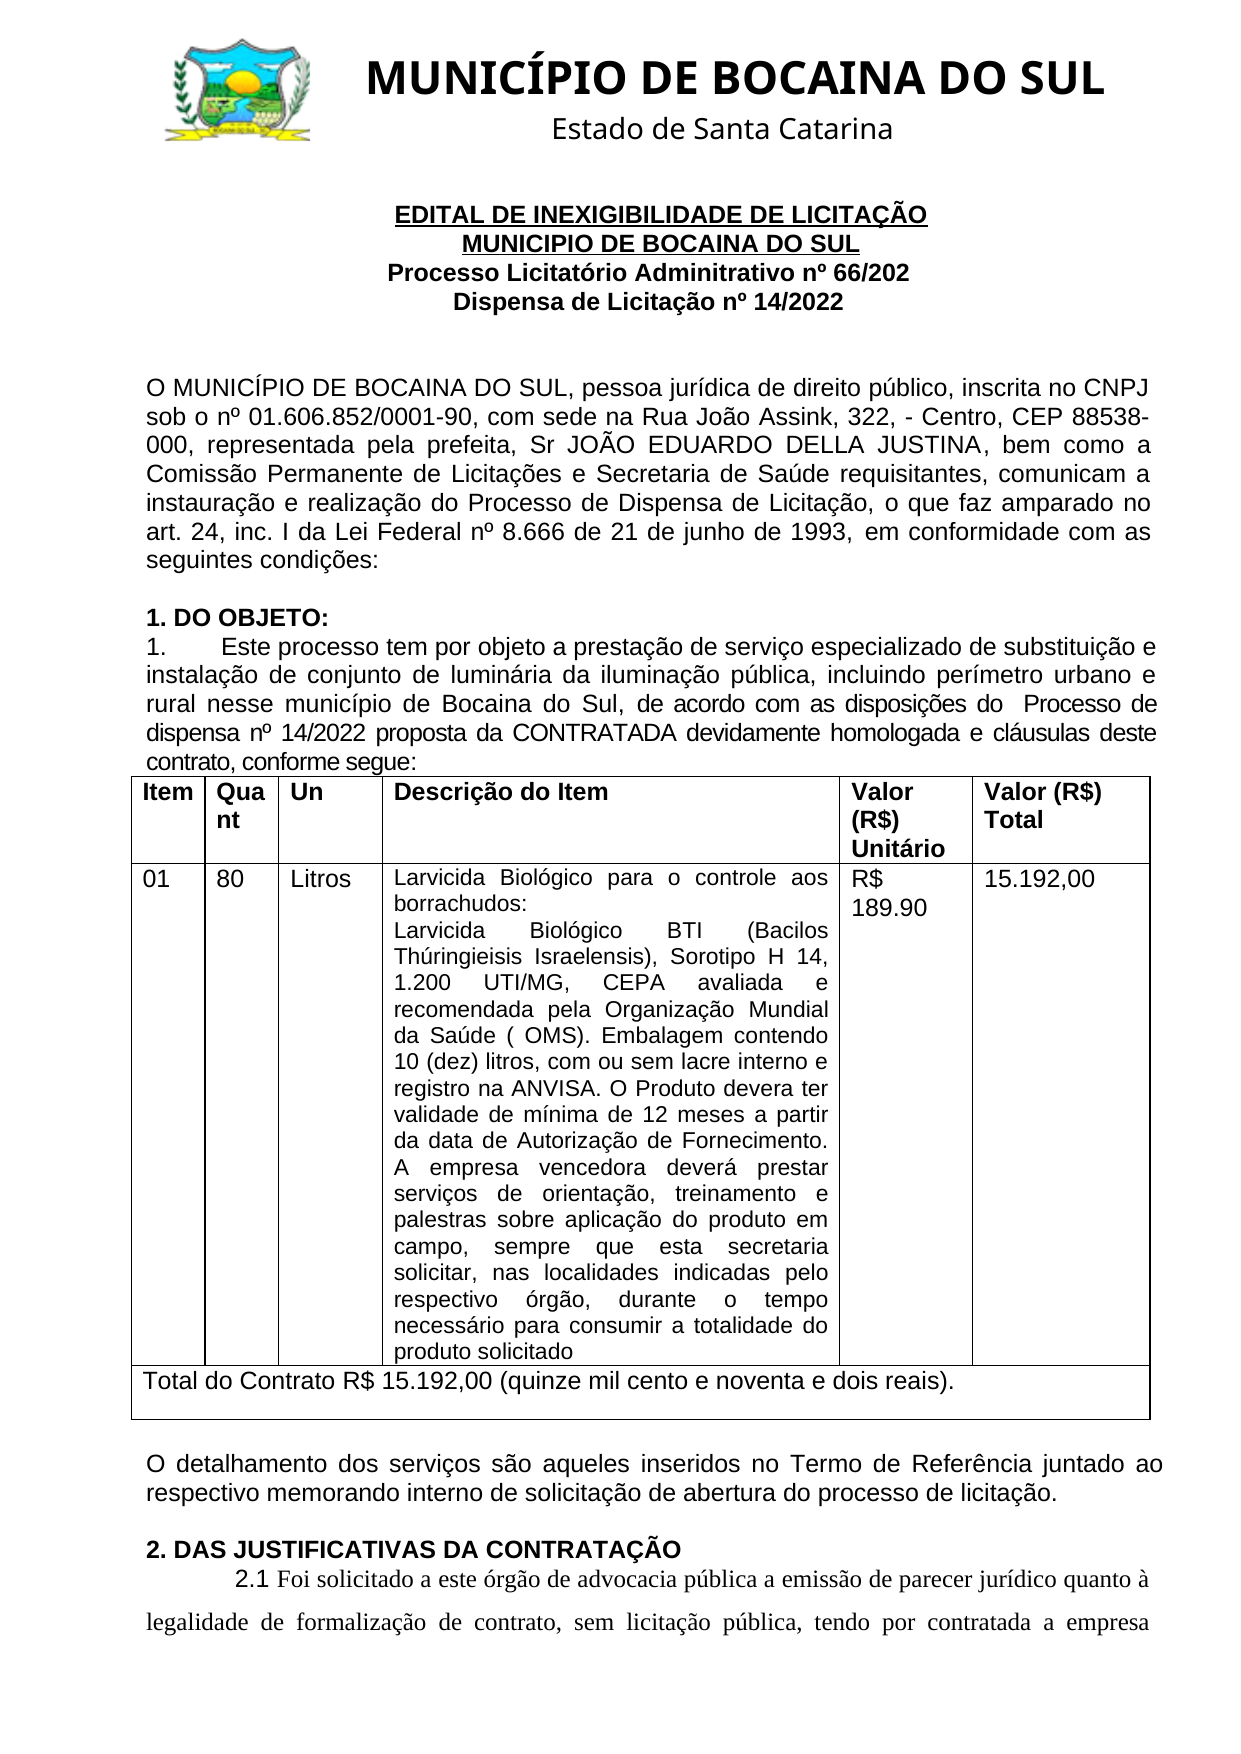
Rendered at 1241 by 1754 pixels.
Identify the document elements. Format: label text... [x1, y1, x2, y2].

table_header Un [279, 777, 382, 863]
subtitle EDITAL DE INEXIGIBILIDADE DE LICITAÇÃO [146, 201, 1176, 229]
table_header Descrição do Item [383, 777, 839, 863]
subtitle MUNICIPIO DE BOCAINA DO SUL [146, 229, 1176, 258]
table_cell Larvicida Biológico para o controle aos borrachudos: Larvicida Biológico BTI (Bacilos Thúringieisis Israelensis), Sorotipo H 14, 1.200 UTI/MG, CEPA avaliada e recomendada pela Organização Mundial da Saúde ( OMS). Embalagem contendo 10 (dez) litros, com ou sem lacre interno e registro na ANVISA. O Produto devera ter validade de mínima de 12 meses a partir da data de Autorização de Fornecimento. A empresa vencedora deverá prestar serviços de orientação, treinamento e palestras sobre aplicação do produto em campo, sempre que esta secretaria solicitar, nas localidades indicadas pelo respectivo órgão, durante o tempo necessário para consumir a totalidade do produto solicitado [383, 864, 839, 1364]
table_cell Litros [279, 864, 382, 1364]
table_cell Total do Contrato R$ 15.192,00 (quinze mil cento e noventa e dois reais). [132, 1366, 1149, 1419]
table_header Item [132, 777, 204, 863]
text Dispensa de Licitação nº 14/2022 [146, 287, 1151, 316]
table_header Valor (R$) Total [973, 777, 1149, 863]
text 1. DO OBJETO: [146, 603, 1151, 632]
text Processo Licitatório Adminitrativo nº 66/202 [146, 258, 1151, 287]
text O detalhamento dos serviços são aqueles inseridos no Termo de Referência juntado ao respectivo memorando interno de solicitação de abertura do processo de licitação. [146, 1449, 1165, 1507]
table_cell R$ 189.90 [840, 864, 972, 1364]
picture [164, 30, 311, 147]
table_cell 01 [132, 864, 204, 1364]
text O MUNICÍPIO DE BOCAINA DO SUL, pessoa jurídica de direito público, inscrita no CNPJ sob o nº 01.606.852/0001-90, com sede na Rua João Assink, 322, - Centro, CEP 88538-000, representada pela prefeita, Sr JOÃO EDUARDO DELLA JUSTINA, bem como a Comissão Permanente de Licitações e Secretaria de Saúde requisitantes, comunicam a instauração e realização do Processo de Dispensa de Licitação, o que faz amparado no art. 24, inc. I da Lei Federal nº 8.666 de 21 de junho de 1993, em conformidade com as seguintes condições: [146, 373, 1151, 574]
table_header Quant [206, 777, 278, 863]
table_cell 15.192,00 [973, 864, 1149, 1364]
text 2. DAS JUSTIFICATIVAS DA CONTRATAÇÃO [146, 1535, 1151, 1564]
list Este processo tem por objeto a prestação de serviço especializado de substituição e instalação de conjunto de luminária da iluminação pública, incluindo perímetro urbano e rural nesse município de Bocaina do Sul, de acordo com as disposições do Processo de dispensa nº 14/2022 proposta da CONTRATADA devidamente homologada e cláusulas deste contrato, conforme segue: [146, 632, 1158, 776]
table_cell 80 [206, 864, 278, 1364]
table_header Valor (R$) Unitário [840, 777, 972, 863]
